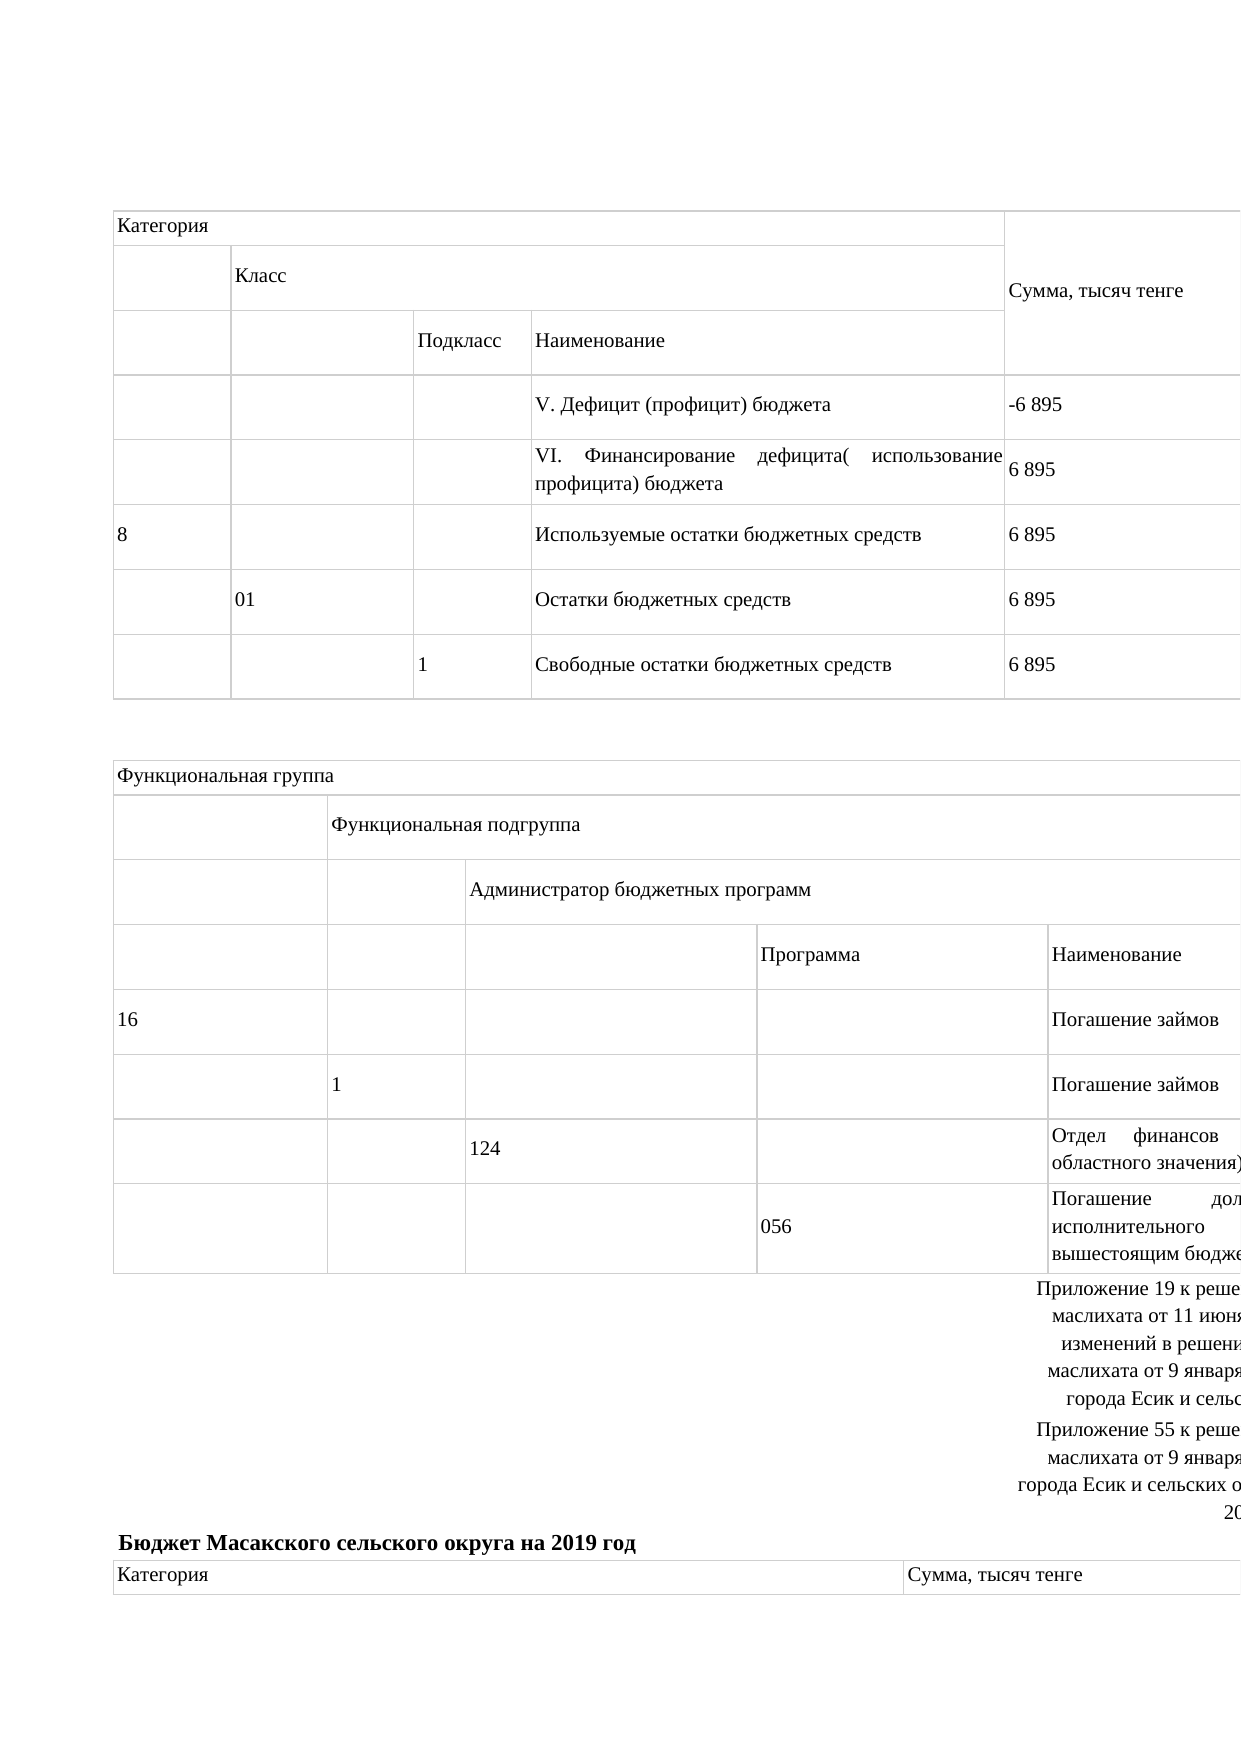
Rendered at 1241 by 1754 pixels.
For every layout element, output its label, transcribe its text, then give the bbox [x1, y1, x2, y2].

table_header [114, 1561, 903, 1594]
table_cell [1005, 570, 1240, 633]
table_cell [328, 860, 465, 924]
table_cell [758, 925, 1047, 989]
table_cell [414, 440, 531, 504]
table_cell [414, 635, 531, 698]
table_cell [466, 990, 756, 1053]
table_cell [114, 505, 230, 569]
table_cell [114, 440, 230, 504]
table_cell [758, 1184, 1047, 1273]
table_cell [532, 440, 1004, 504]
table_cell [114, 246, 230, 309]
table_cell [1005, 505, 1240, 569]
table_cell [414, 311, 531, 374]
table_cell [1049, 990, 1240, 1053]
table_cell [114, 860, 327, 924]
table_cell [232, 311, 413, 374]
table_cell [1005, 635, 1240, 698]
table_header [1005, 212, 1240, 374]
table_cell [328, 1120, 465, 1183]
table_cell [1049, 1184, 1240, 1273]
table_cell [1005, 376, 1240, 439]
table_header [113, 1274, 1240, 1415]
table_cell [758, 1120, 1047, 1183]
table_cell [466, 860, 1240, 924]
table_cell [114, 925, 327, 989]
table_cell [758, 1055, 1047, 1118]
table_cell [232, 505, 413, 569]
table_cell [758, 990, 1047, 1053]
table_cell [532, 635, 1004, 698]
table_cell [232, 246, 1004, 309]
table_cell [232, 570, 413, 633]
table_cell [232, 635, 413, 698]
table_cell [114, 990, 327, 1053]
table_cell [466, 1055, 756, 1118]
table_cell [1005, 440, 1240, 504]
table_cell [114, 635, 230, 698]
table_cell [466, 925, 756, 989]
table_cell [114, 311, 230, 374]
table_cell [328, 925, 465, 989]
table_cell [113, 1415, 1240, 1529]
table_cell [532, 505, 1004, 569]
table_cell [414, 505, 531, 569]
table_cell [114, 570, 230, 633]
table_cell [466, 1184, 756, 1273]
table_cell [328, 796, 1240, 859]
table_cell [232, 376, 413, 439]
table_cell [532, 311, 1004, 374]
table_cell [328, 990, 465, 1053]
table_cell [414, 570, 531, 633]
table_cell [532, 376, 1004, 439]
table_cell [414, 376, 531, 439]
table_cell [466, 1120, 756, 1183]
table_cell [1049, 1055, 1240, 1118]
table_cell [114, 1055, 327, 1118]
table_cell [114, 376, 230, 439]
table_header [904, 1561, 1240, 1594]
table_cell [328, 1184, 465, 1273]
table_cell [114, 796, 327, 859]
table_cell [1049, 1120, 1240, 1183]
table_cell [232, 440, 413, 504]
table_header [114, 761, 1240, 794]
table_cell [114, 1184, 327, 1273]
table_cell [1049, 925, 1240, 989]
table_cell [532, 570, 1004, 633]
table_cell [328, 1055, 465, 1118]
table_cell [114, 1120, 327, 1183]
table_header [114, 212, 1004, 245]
text Бюджет Масакского сельского округа на 2019 год [112, 1529, 1128, 1556]
